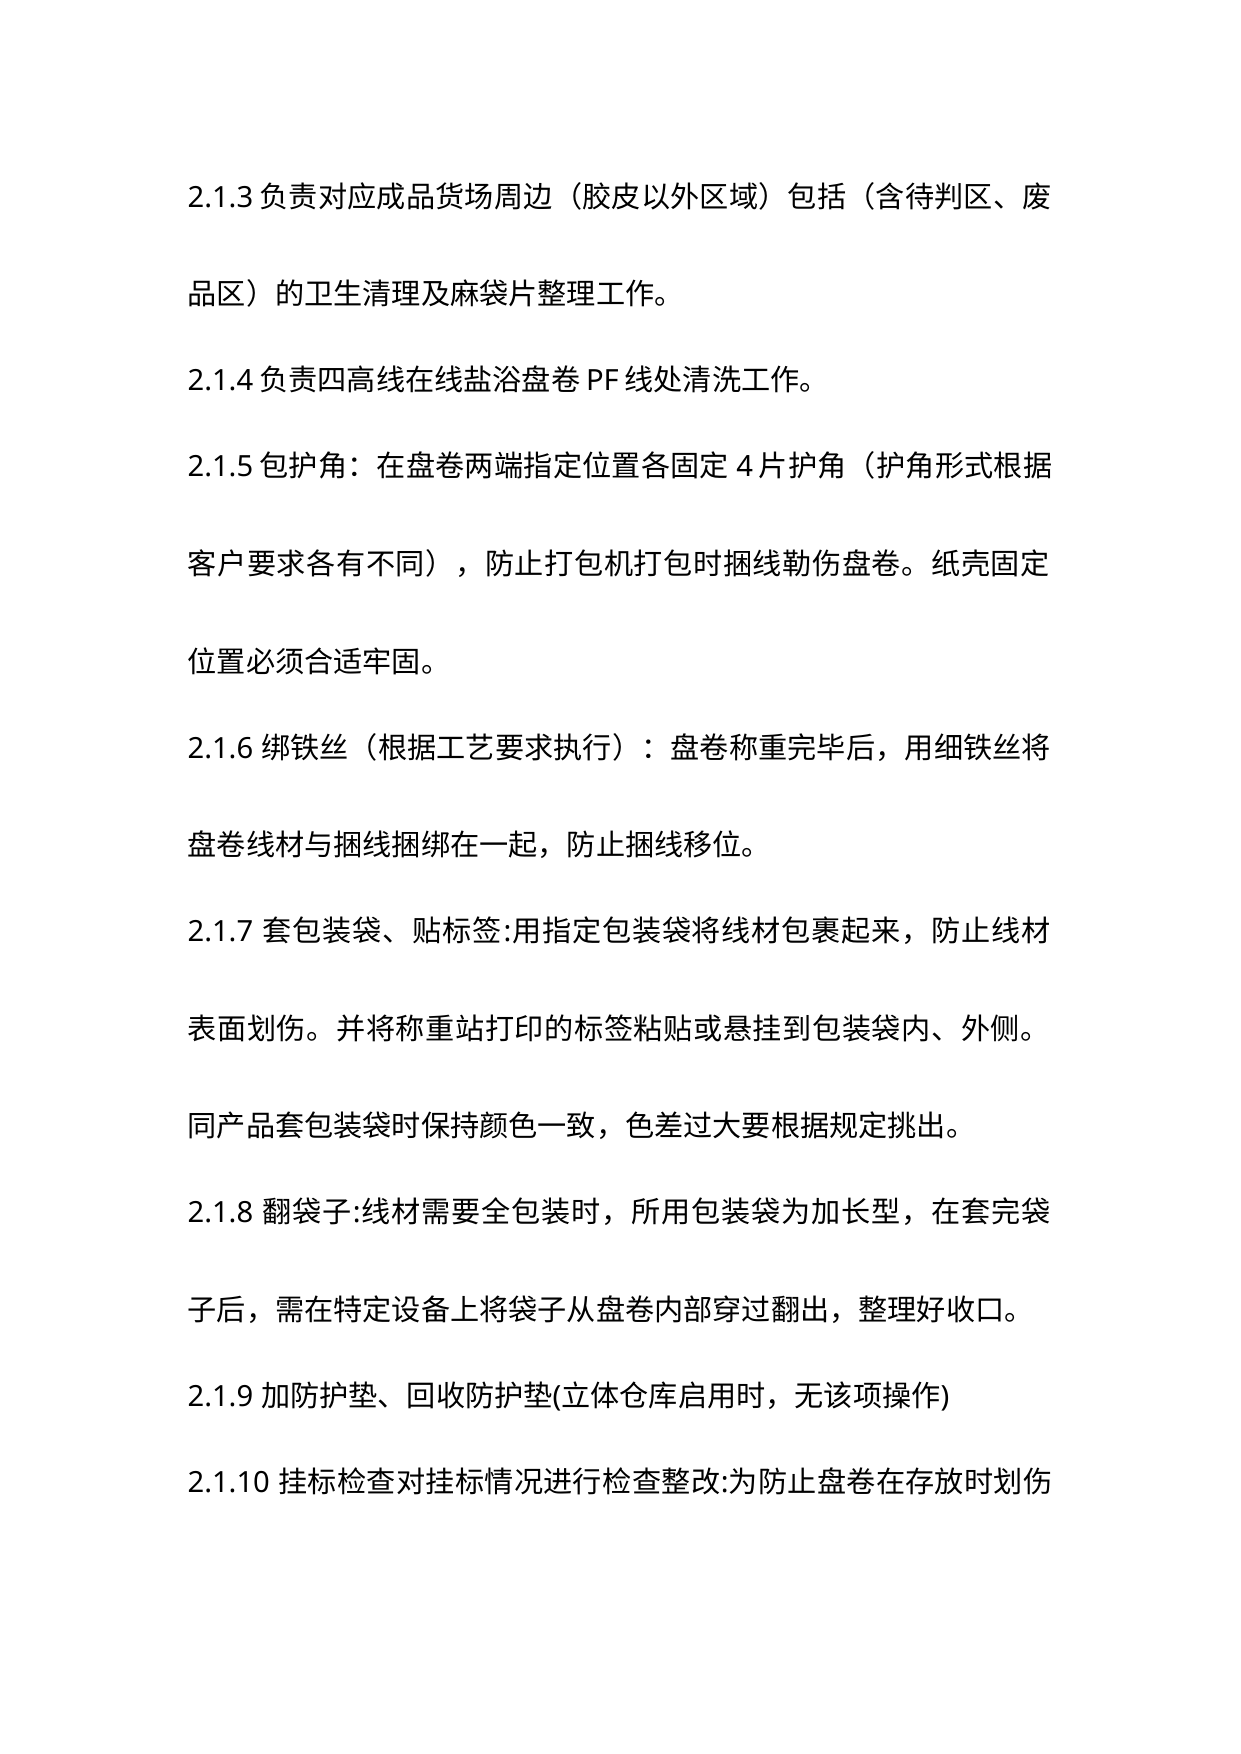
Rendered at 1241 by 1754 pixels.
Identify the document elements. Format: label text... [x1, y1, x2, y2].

list 2.1.5包护角：在盘卷两端指定位置各固定4片护角（护角形式根据客户要求各有不同），防止打包机打包时捆线勒伤盘卷。纸壳固定位置必须合适牢固。 [187, 432, 1053, 692]
list 2.1.6 绑铁丝（根据工艺要求执行）：盘卷称重完毕后，用细铁丝将盘卷线材与捆线捆绑在一起，防止捆线移位。 [187, 713, 1053, 875]
list 2.1.7 套包装袋、贴标签:用指定包装袋将线材包裹起来，防止线材表面划伤。并将称重站打印的标签粘贴或悬挂到包装袋内、外侧。同产品套包装袋时保持颜色一致，色差过大要根据规定挑出。 [187, 897, 1053, 1157]
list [187, 1447, 1053, 1512]
list 2.1.4负责四高线在线盐浴盘卷PF线处清洗工作。 [187, 346, 1053, 411]
list 2.1.8 翻袋子:线材需要全包装时，所用包装袋为加长型，在套完袋子后，需在特定设备上将袋子从盘卷内部穿过翻出，整理好收口。 [187, 1178, 1053, 1340]
list 2.1.9 加防护垫、回收防护垫(立体仓库启用时，无该项操作) [187, 1361, 1053, 1426]
list 2.1.3负责对应成品货场周边（胶皮以外区域）包括（含待判区、废品区）的卫生清理及麻袋片整理工作。 [187, 162, 1053, 324]
